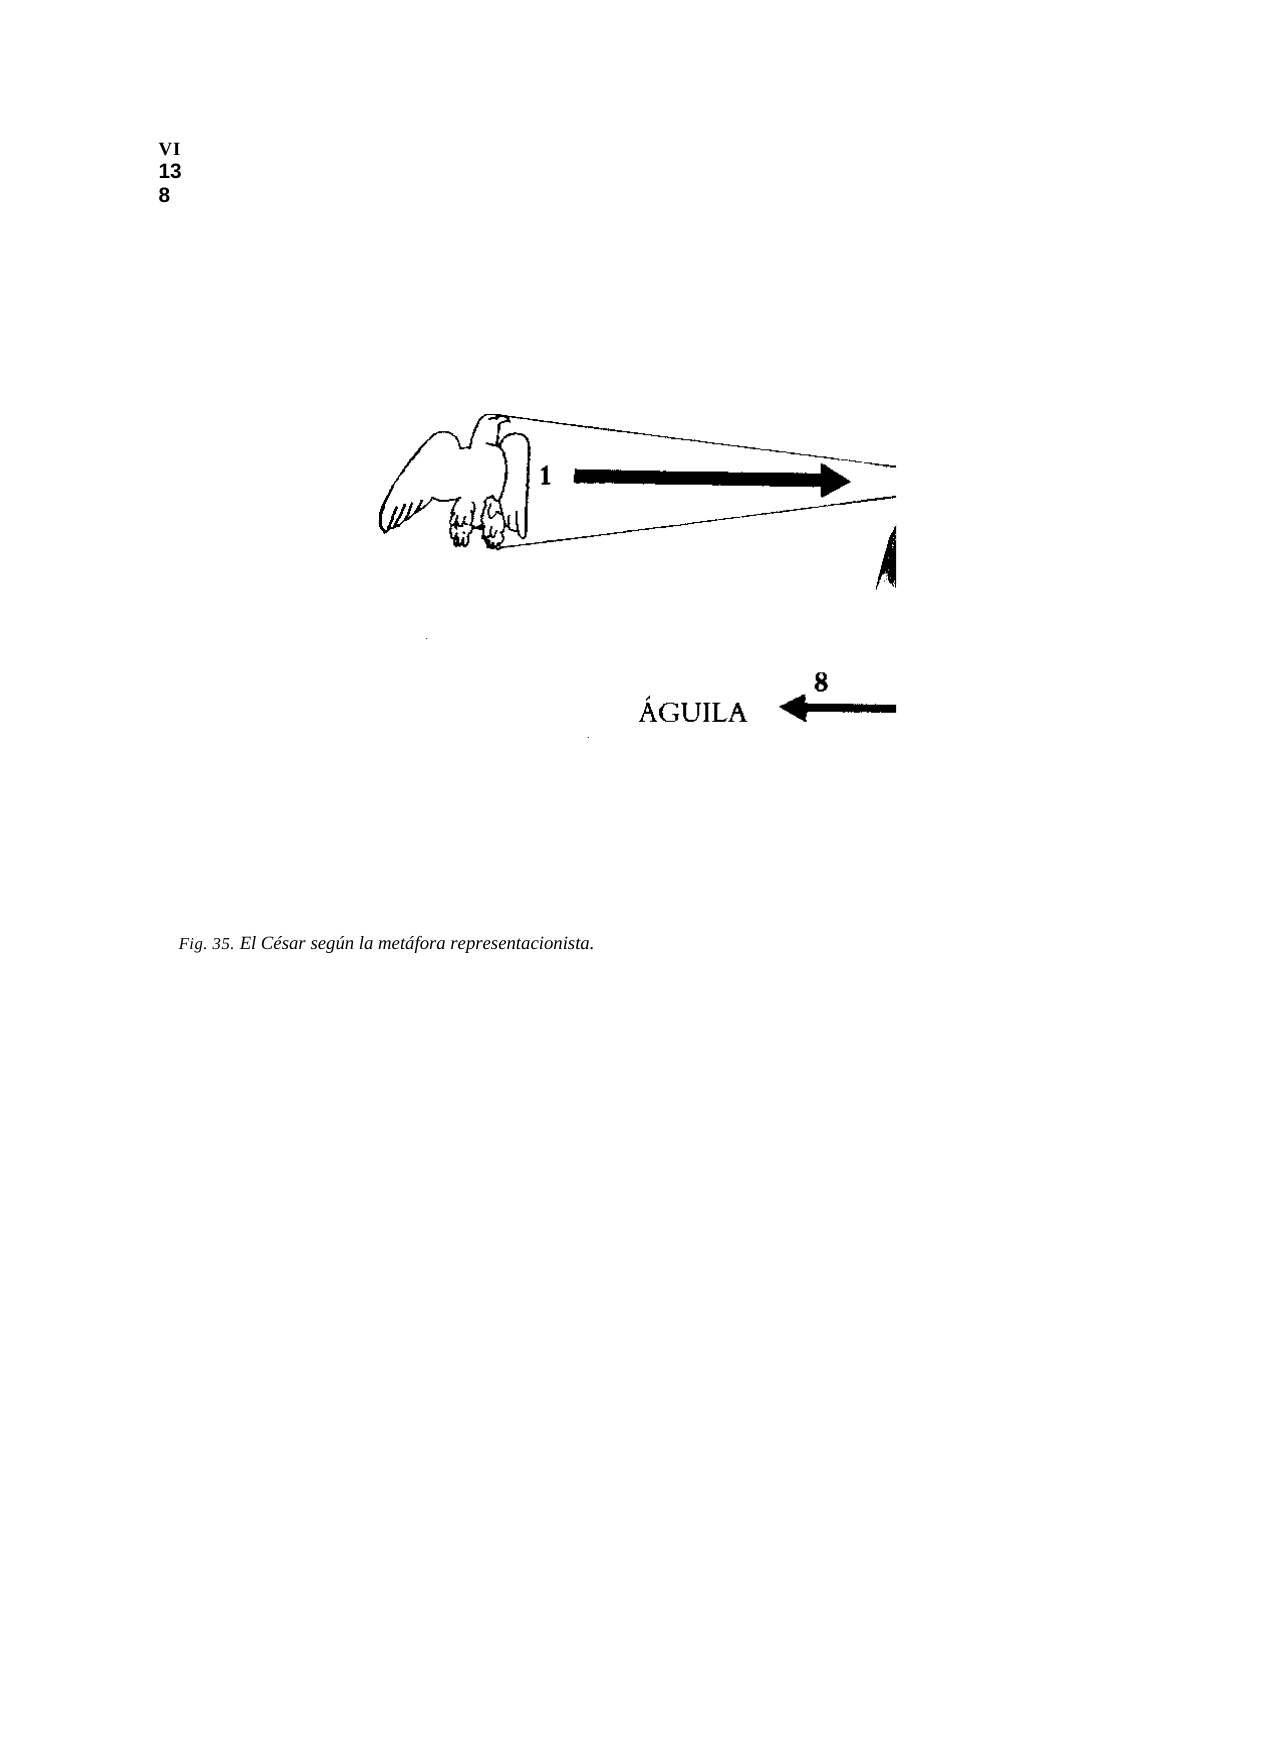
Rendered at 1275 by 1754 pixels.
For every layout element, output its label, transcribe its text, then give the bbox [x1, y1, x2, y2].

text Fig. 35. El César según la metáfora representacionista. [178, 929, 855, 955]
picture [378, 414, 897, 738]
